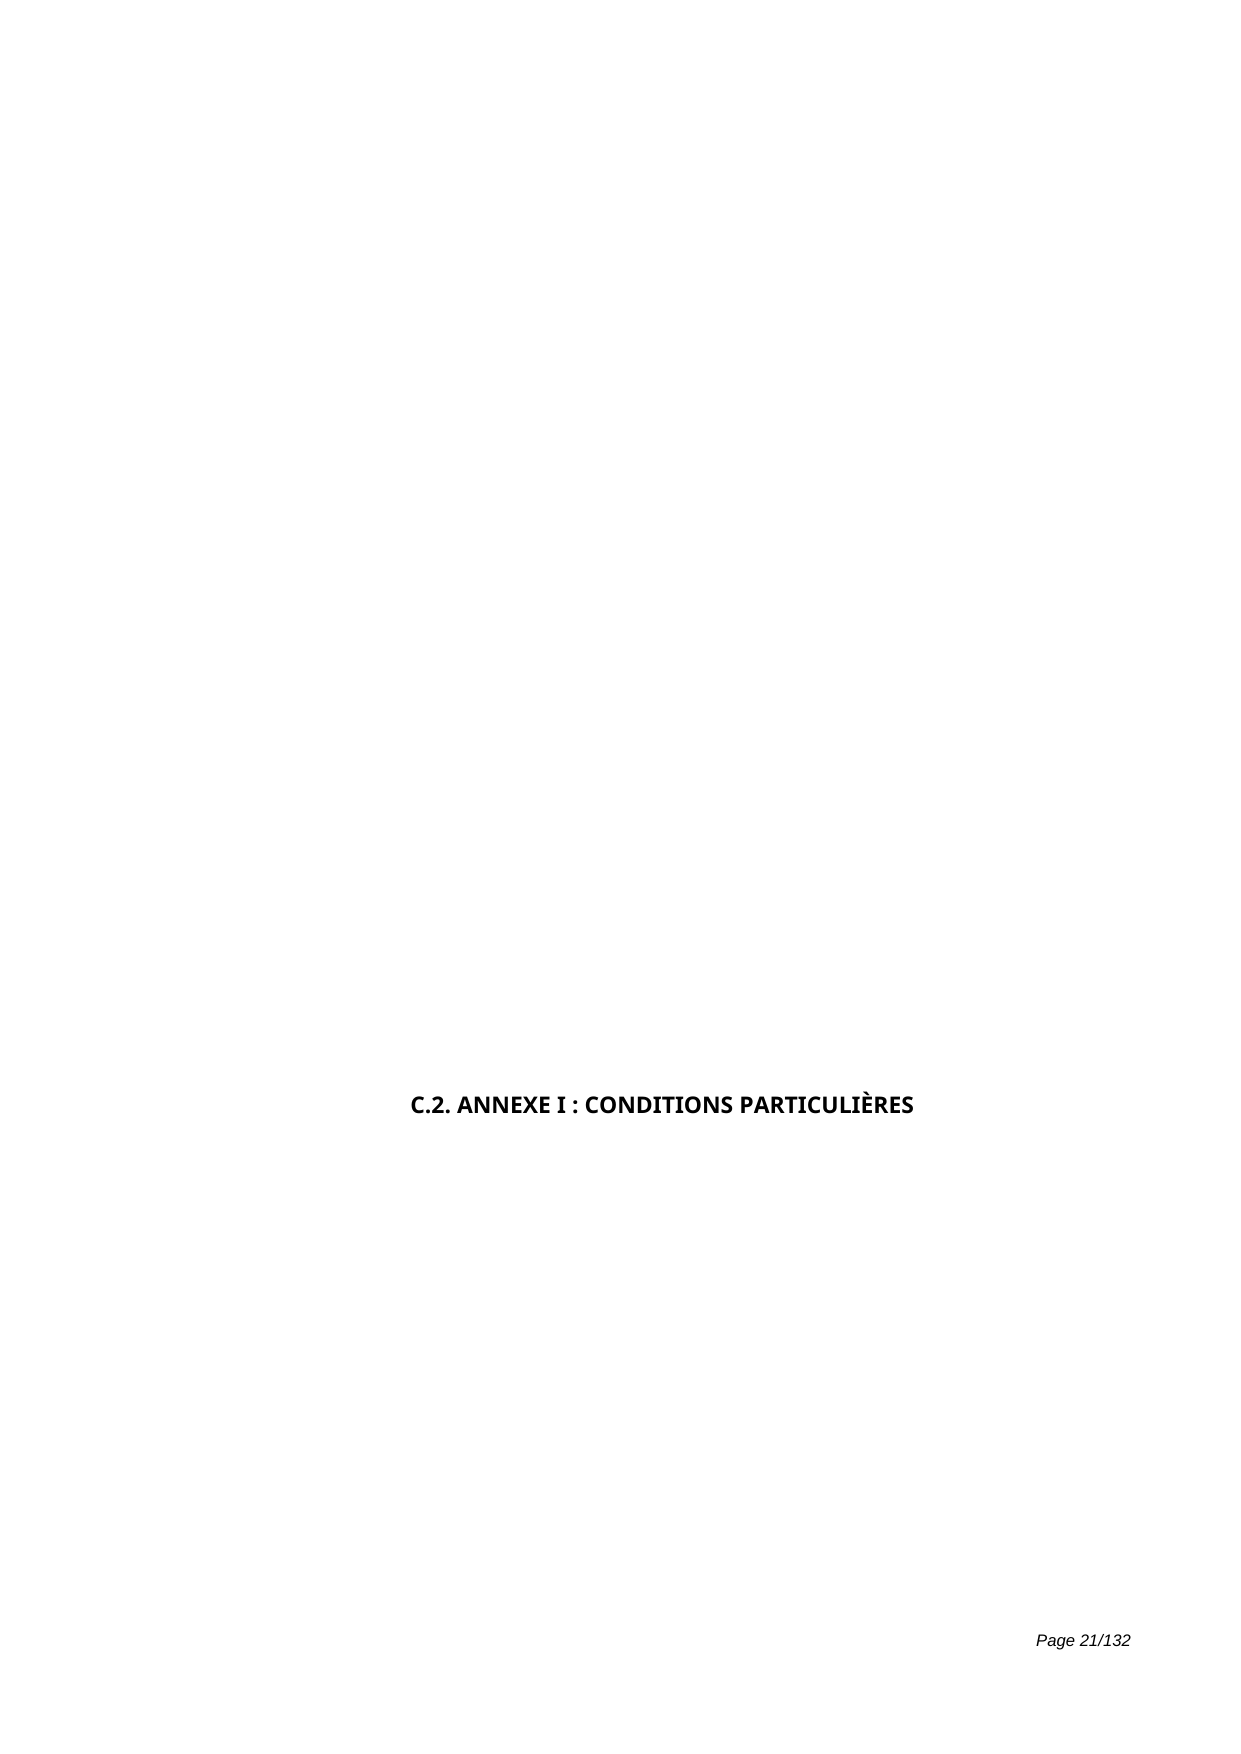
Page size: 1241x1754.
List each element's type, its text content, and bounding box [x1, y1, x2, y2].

text C.2. ANNEXE I : CONDITIONS PARTICULIÈRES [187, 1089, 1137, 1121]
